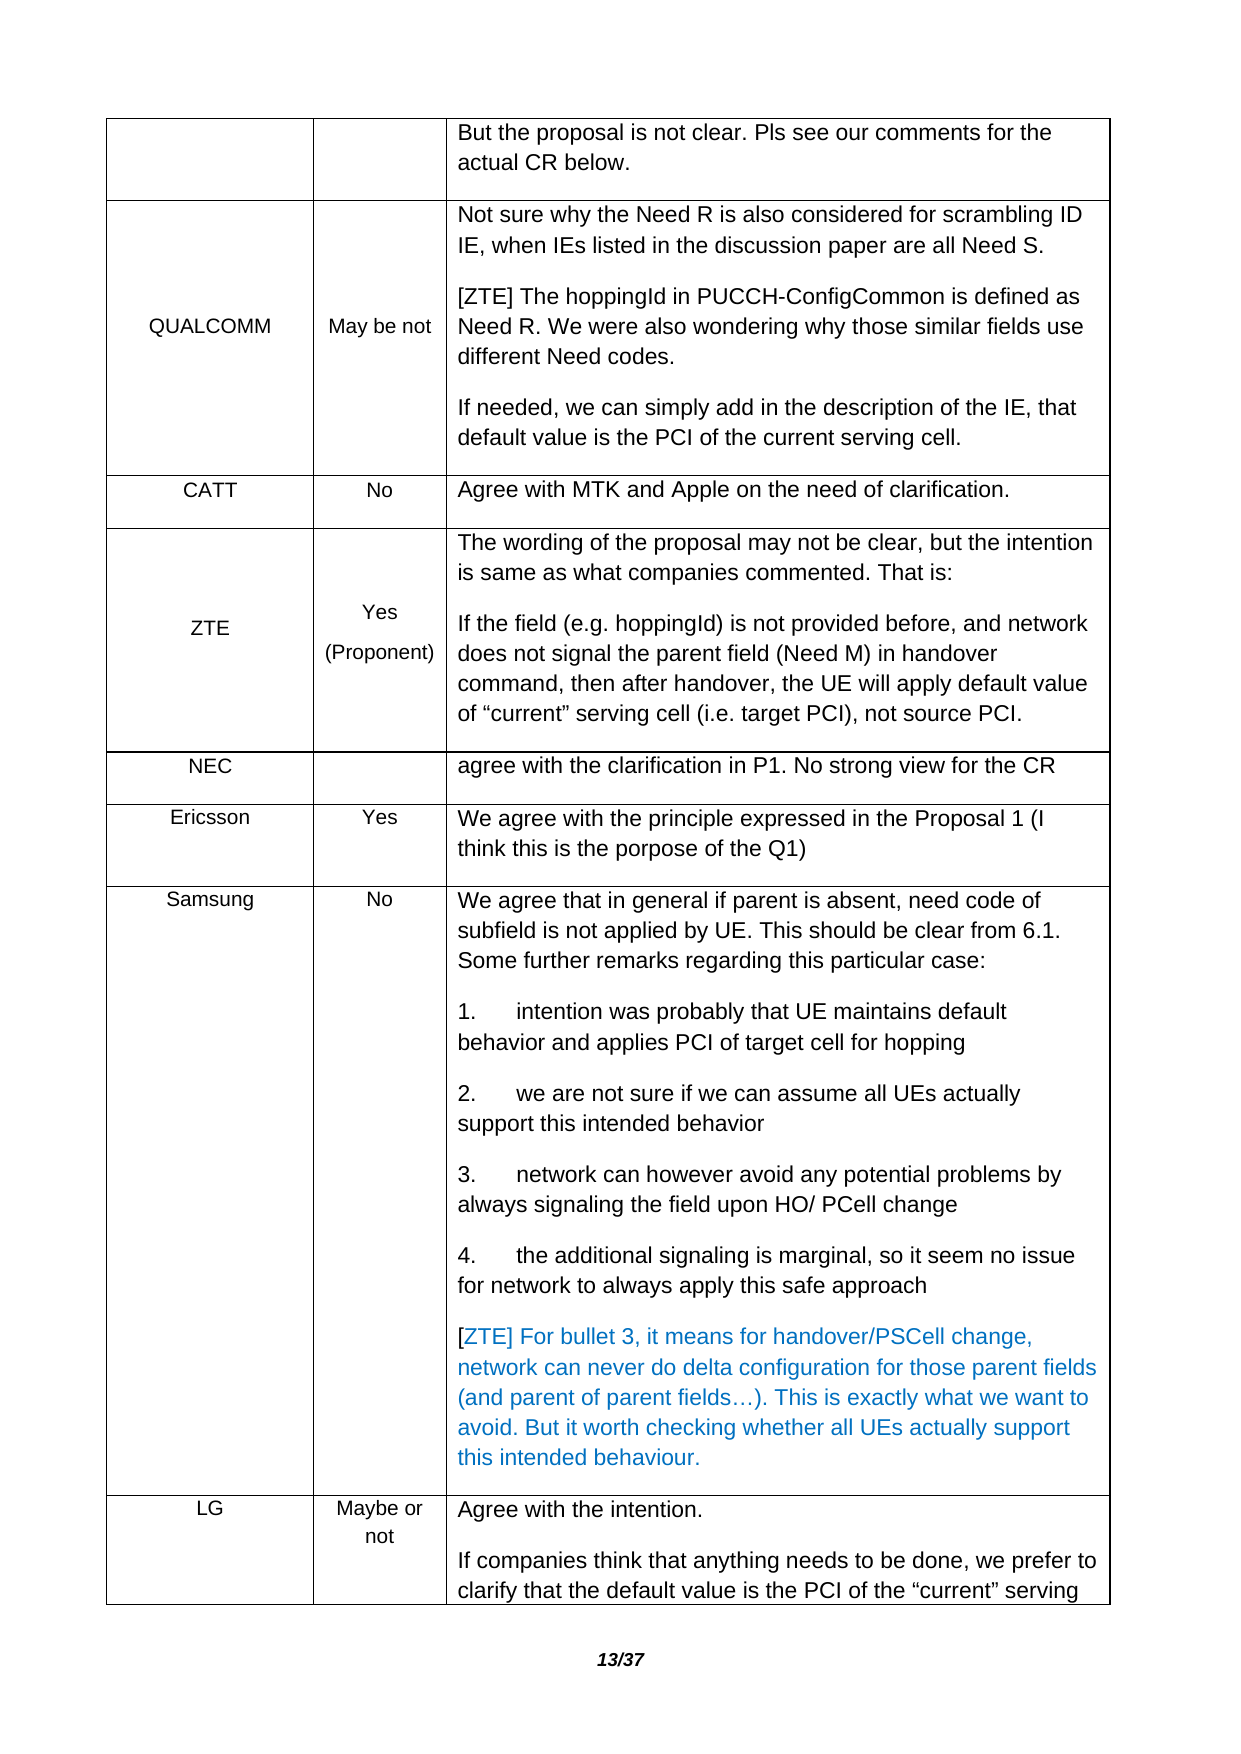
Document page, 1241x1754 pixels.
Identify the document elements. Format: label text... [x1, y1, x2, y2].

table_cell [107, 476, 313, 527]
table_cell Ericsson [107, 805, 313, 886]
table_cell [447, 529, 1109, 751]
table_cell [447, 476, 1109, 527]
table_cell Samsung [107, 887, 313, 1495]
table_cell No [314, 887, 446, 1495]
table_cell Yes [314, 805, 446, 886]
table_cell [447, 119, 1109, 200]
table_cell [314, 201, 446, 475]
table_cell [107, 529, 313, 751]
table_cell Maybe or not [314, 1496, 446, 1604]
table_cell [447, 201, 1109, 475]
table_cell [447, 753, 1109, 803]
table_cell [314, 753, 446, 803]
table_cell We agree with the principle expressed in the Proposal 1 (I think this is the porpose of the Q1) [447, 805, 1109, 886]
table_cell [107, 201, 313, 475]
table_cell LG [107, 1496, 313, 1604]
table_cell [314, 119, 446, 200]
table_cell [314, 529, 446, 751]
table_cell [314, 476, 446, 527]
table_cell We agree that in general if parent is absent, need code of subfield is not applied by UE. This should be clear from 6.1. Some further remarks regarding this particular case: 1. intention was probably that UE maintains default behavior and applies PCI of target cell for hopping 2. we are not sure if we can assume all UEs actually support this intended behavior 3. network can however avoid any potential problems by always signaling the field upon HO/ PCell change 4. the additional signaling is marginal, so it seem no issue for network to always apply this safe approach [ZTE] For bullet 3, it means for handover/PSCell change, network can never do delta configuration for those parent fields (and parent of parent fields…). This is exactly what we want to avoid. But it worth checking whether all UEs actually support this intended behaviour. [447, 887, 1109, 1495]
table_cell [107, 119, 313, 200]
table_cell [107, 753, 313, 803]
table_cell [447, 1496, 1109, 1604]
